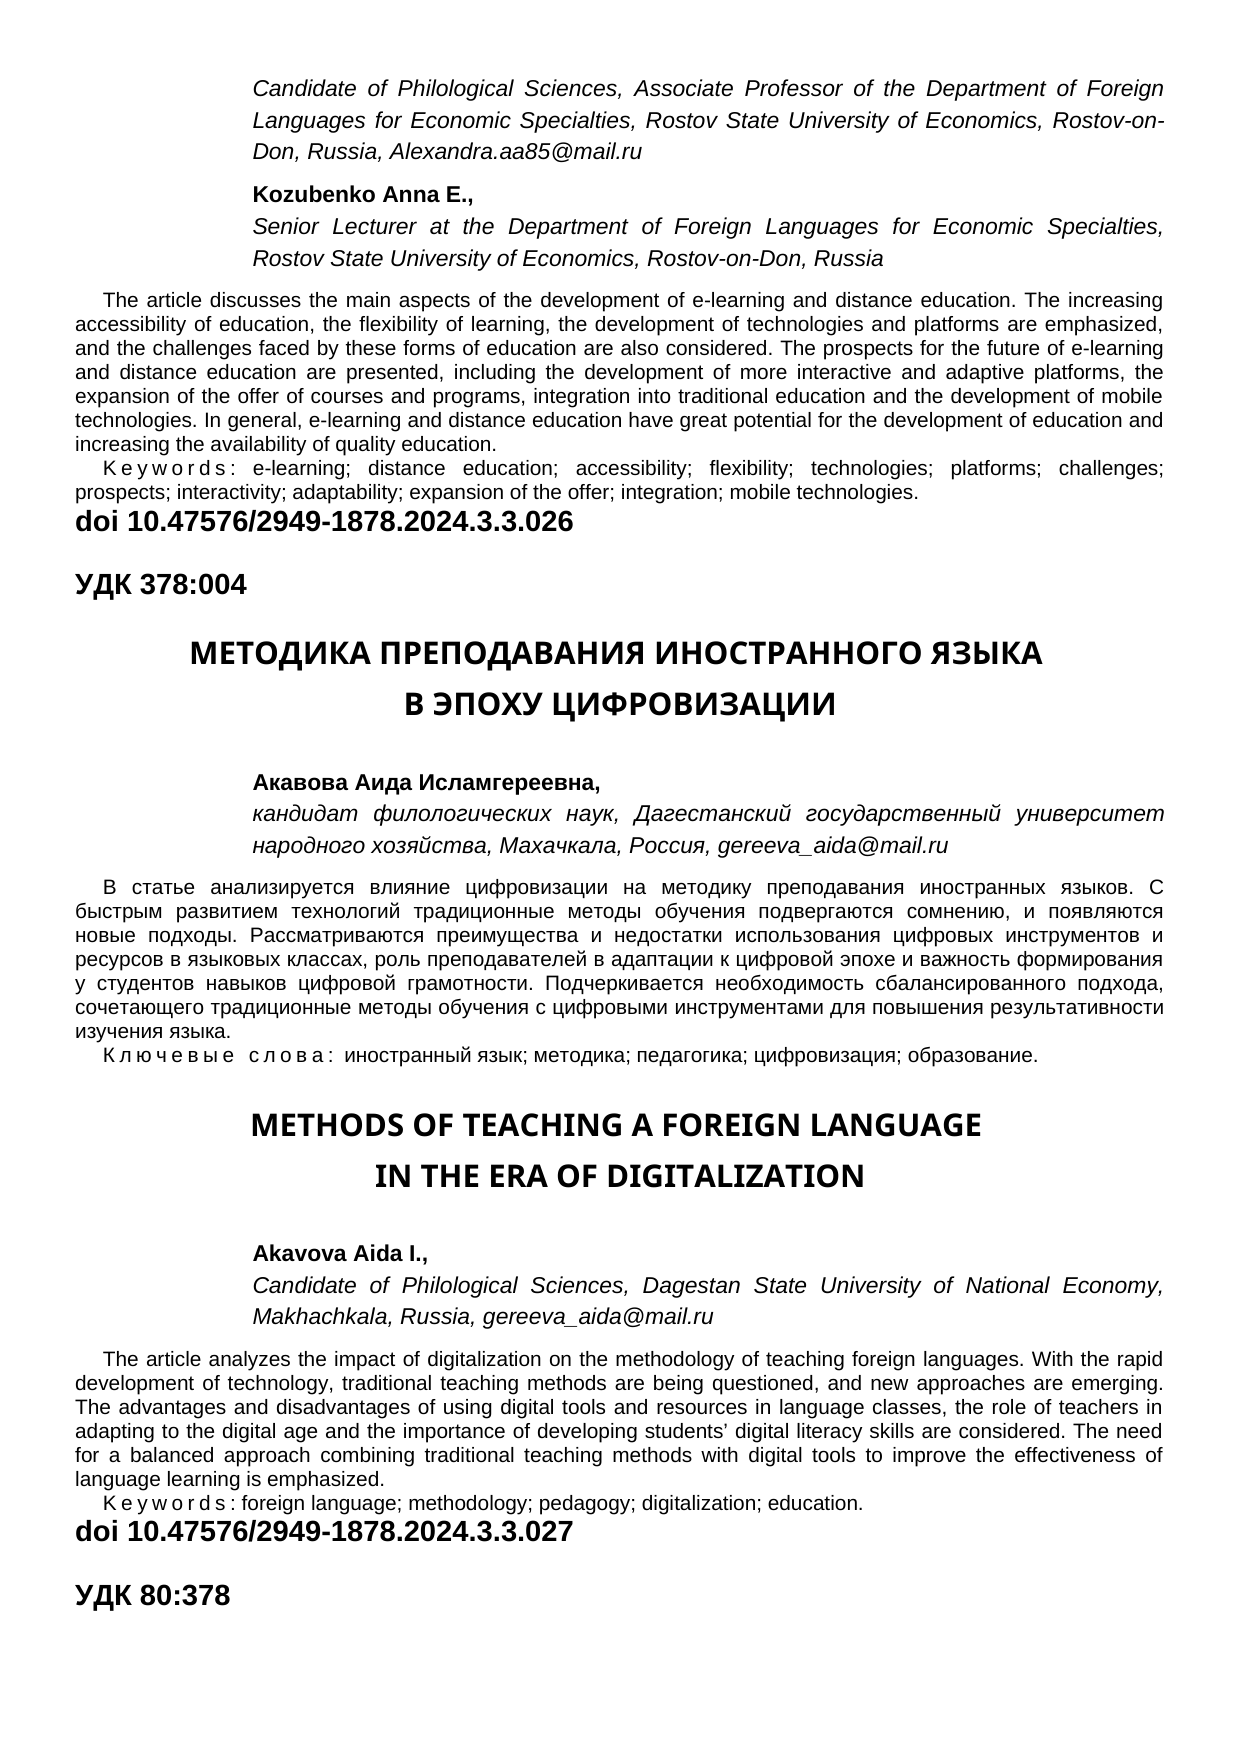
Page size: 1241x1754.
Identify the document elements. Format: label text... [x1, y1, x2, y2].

text Keywords: e-learning; distance education; accessibility; flexibility; technologies; platforms; challenges; prospects; interactivity; adaptability; expansion of the offer; integration; mobile technologies. [75, 456, 1165, 503]
text Akavova Aida I., [252, 1240, 1165, 1266]
text Ключевые слова: иностранный язык; методика; педагогика; цифровизация; образование. [75, 1043, 1165, 1067]
text The article discusses the main aspects of the development of e-learning and distance education. The increasing accessibility of education, the flexibility of learning, the development of technologies and platforms are emphasized, and the challenges faced by these forms of education are also considered. The prospects for the future of e-learning and distance education are presented, including the development of more interactive and adaptive platforms, the expansion of the offer of courses and programs, integration into traditional education and the development of mobile technologies. In general, e-learning and distance education have great potential for the development of education and increasing the availability of quality education. [75, 288, 1165, 456]
text Kozubenko Anna E., [252, 181, 1165, 208]
text The article analyzes the impact of digitalization on the methodology of teaching foreign languages. With the rapid development of technology, traditional teaching methods are being questioned, and new approaches are emerging. The advantages and disadvantages of using digital tools and resources in language classes, the role of teachers in adapting to the digital age and the importance of developing students’ digital literacy skills are considered. The need for a balanced approach combining traditional teaching methods with digital tools to improve the effectiveness of language learning is emphasized. [75, 1347, 1165, 1490]
text doi 10.47576/2949-1878.2024.3.3.027 [75, 1514, 1165, 1548]
text Keywords: foreign language; methodology; pedagogy; digitalization; education. [75, 1490, 1165, 1514]
text В статье анализируется влияние цифровизации на методику преподавания иностранных языков. С быстрым развитием технологий традиционные методы обучения подвергаются сомнению, и появляются новые подходы. Рассматриваются преимущества и недостатки использования цифровых инструментов и ресурсов в языковых классах, роль преподавателей в адаптации к цифровой эпохе и важность формирования у студентов навыков цифровой грамотности. Подчеркивается необходимость сбалансированного подхода, сочетающего традиционные методы обучения с цифровыми инструментами для повышения результативности изучения языка. [75, 875, 1165, 1043]
text Candidate of Philological Sciences, Dagestan State University of National Economy, Makhachkala, Russia, gereeva_aida@mail.ru [252, 1272, 1165, 1329]
text Candidate of Philological Sciences, Associate Professor of the Department of Foreign Languages for Economic Specialties, Rostov State University of Economics, Rostov-on-Don, Russia, Alexandra.aa85@mail.ru [252, 75, 1165, 164]
text Methods of teaching a foreign language in the era of digitalization [75, 1103, 1165, 1196]
text doi 10.47576/2949-1878.2024.3.3.026 [75, 503, 1165, 537]
text Методика преподавания иностранного языка в эпоху цифровизации [75, 631, 1165, 725]
text УДК 378:004 [75, 567, 1165, 601]
text Акавова Аида Исламгереевна, [252, 769, 1165, 795]
text УДК 80:378 [75, 1578, 1165, 1612]
text Senior Lecturer at the Department of Foreign Languages for Economic Specialties, Rostov State University of Economics, Rostov-on-Don, Russia [252, 213, 1165, 271]
text кандидат филологических наук, Дагестанский государственный университет народного хозяйства, Махачкала, Россия, gereeva_aida@mail.ru [252, 800, 1165, 858]
